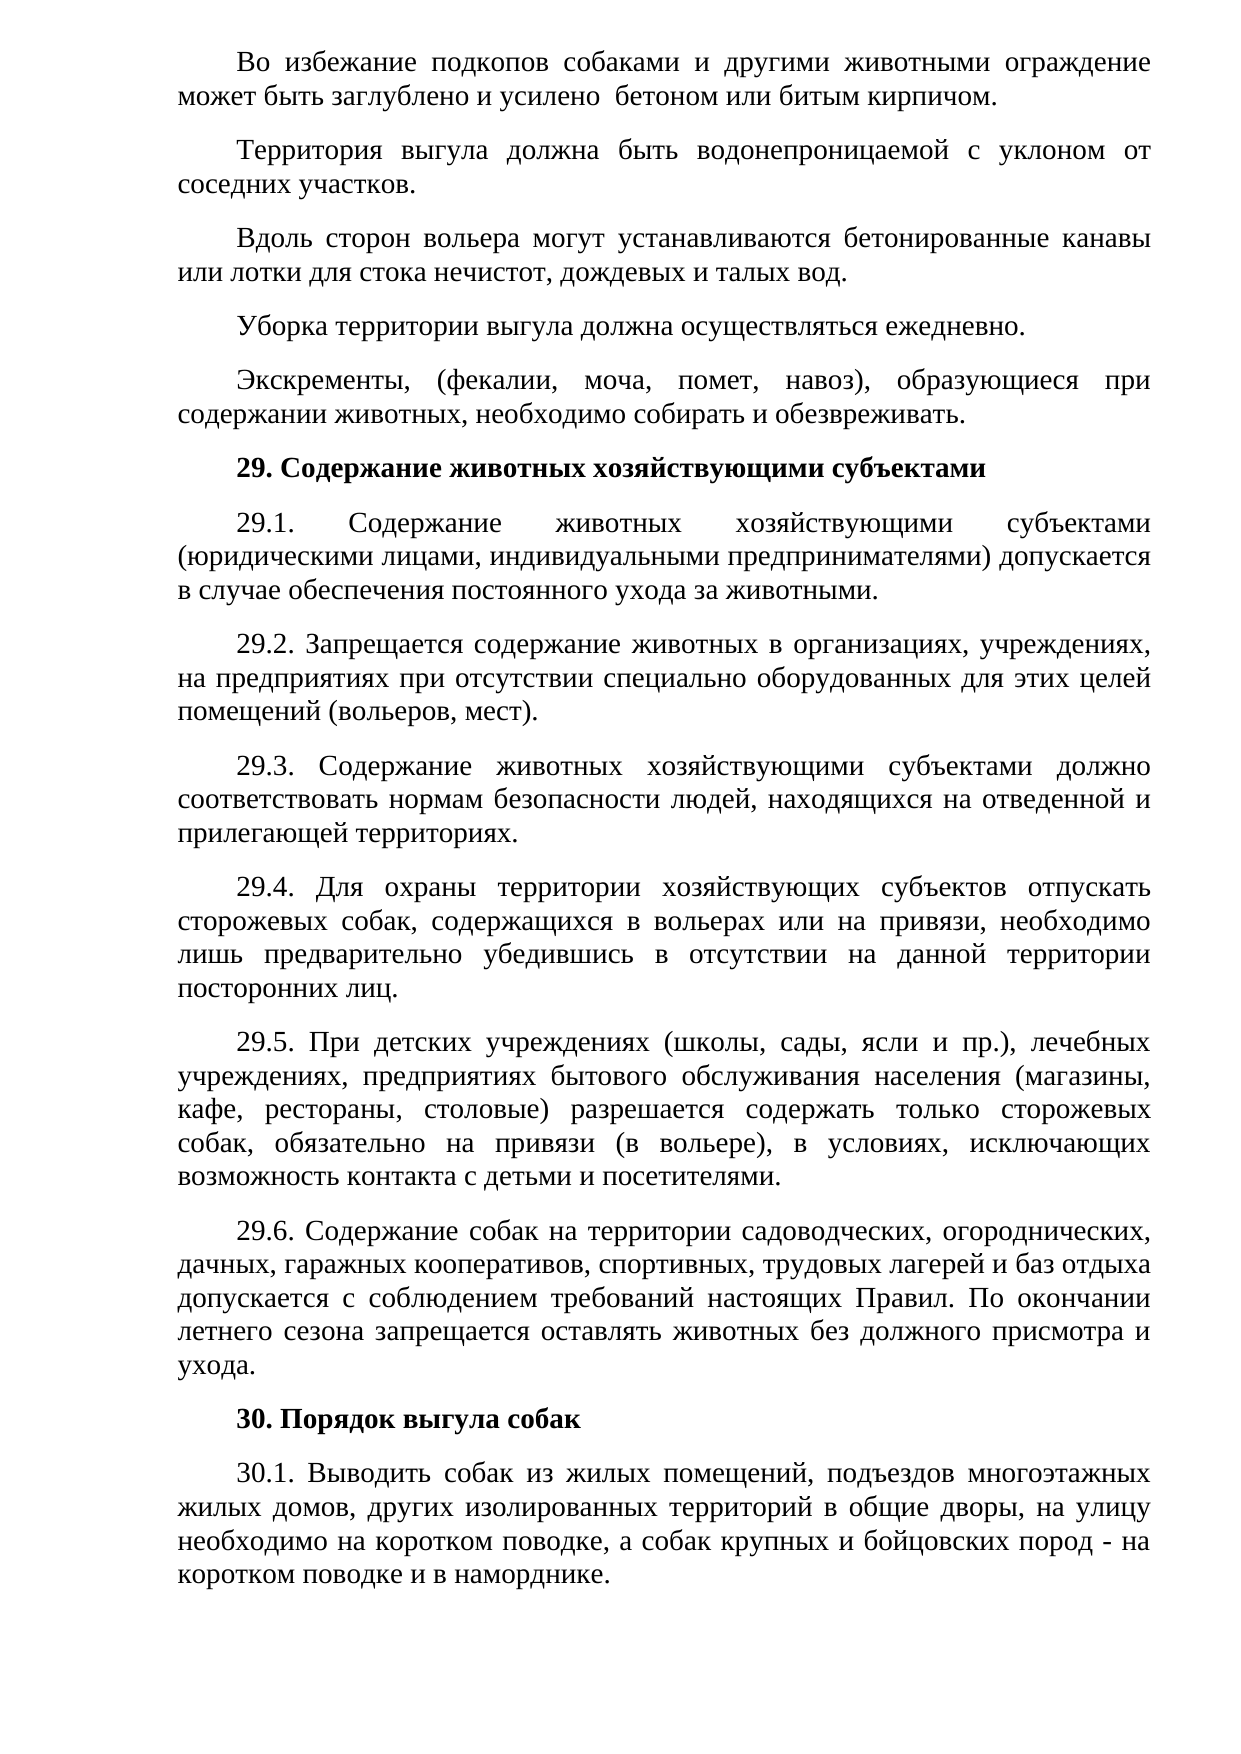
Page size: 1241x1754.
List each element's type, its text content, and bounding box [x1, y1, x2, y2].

text 29.2. Запрещается содержание животных в организациях, учреждениях, на предприятиях при отсутствии специально оборудованных для этих целей помещений (вольеров, мест). [177, 626, 1152, 727]
text Уборка территории выгула должна осуществляться ежедневно. [177, 308, 1152, 342]
text Территория выгула должна быть водонепроницаемой с уклоном от соседних участков. [177, 132, 1152, 199]
text 29. Содержание животных хозяйствующими субъектами [177, 450, 1152, 484]
text 29.6. Содержание собак на территории садоводческих, огороднических, дачных, гаражных кооперативов, спортивных, трудовых лагерей и баз отдыха допускается с соблюдением требований настоящих Правил. По окончании летнего сезона запрещается оставлять животных без должного присмотра и ухода. [177, 1213, 1152, 1380]
text 30.1. Выводить собак из жилых помещений, подъездов многоэтажных жилых домов, других изолированных территорий в общие дворы, на улицу необходимо на коротком поводке, а собак крупных и бойцовских пород - на коротком поводке и в наморднике. [177, 1456, 1152, 1590]
text 29.4. Для охраны территории хозяйствующих субъектов отпускать сторожевых собак, содержащихся в вольерах или на привязи, необходимо лишь предварительно убедившись в отсутствии на данной территории посторонних лиц. [177, 869, 1152, 1003]
text 29.1. Содержание животных хозяйствующими субъектами (юридическими лицами, индивидуальными предпринимателями) допускается в случае обеспечения постоянного ухода за животными. [177, 505, 1152, 605]
text 29.5. При детских учреждениях (школы, сады, ясли и пр.), лечебных учреждениях, предприятиях бытового обслуживания населения (магазины, кафе, рестораны, столовые) разрешается содержать только сторожевых собак, обязательно на привязи (в вольере), в условиях, исключающих возможность контакта с детьми и посетителями. [177, 1024, 1152, 1192]
text Во избежание подкопов собаками и другими животными ограждение может быть заглублено и усилено бетоном или битым кирпичом. [177, 44, 1152, 111]
text 30. Порядок выгула собак [177, 1401, 1152, 1435]
text 29.3. Содержание животных хозяйствующими субъектами должно соответствовать нормам безопасности людей, находящихся на отведенной и прилегающей территориях. [177, 748, 1152, 848]
text Вдоль сторон вольера могут устанавливаются бетонированные канавы или лотки для стока нечистот, дождевых и талых вод. [177, 220, 1152, 287]
text Экскременты, (фекалии, моча, помет, навоз), образующиеся при содержании животных, необходимо собирать и обезвреживать. [177, 362, 1152, 429]
